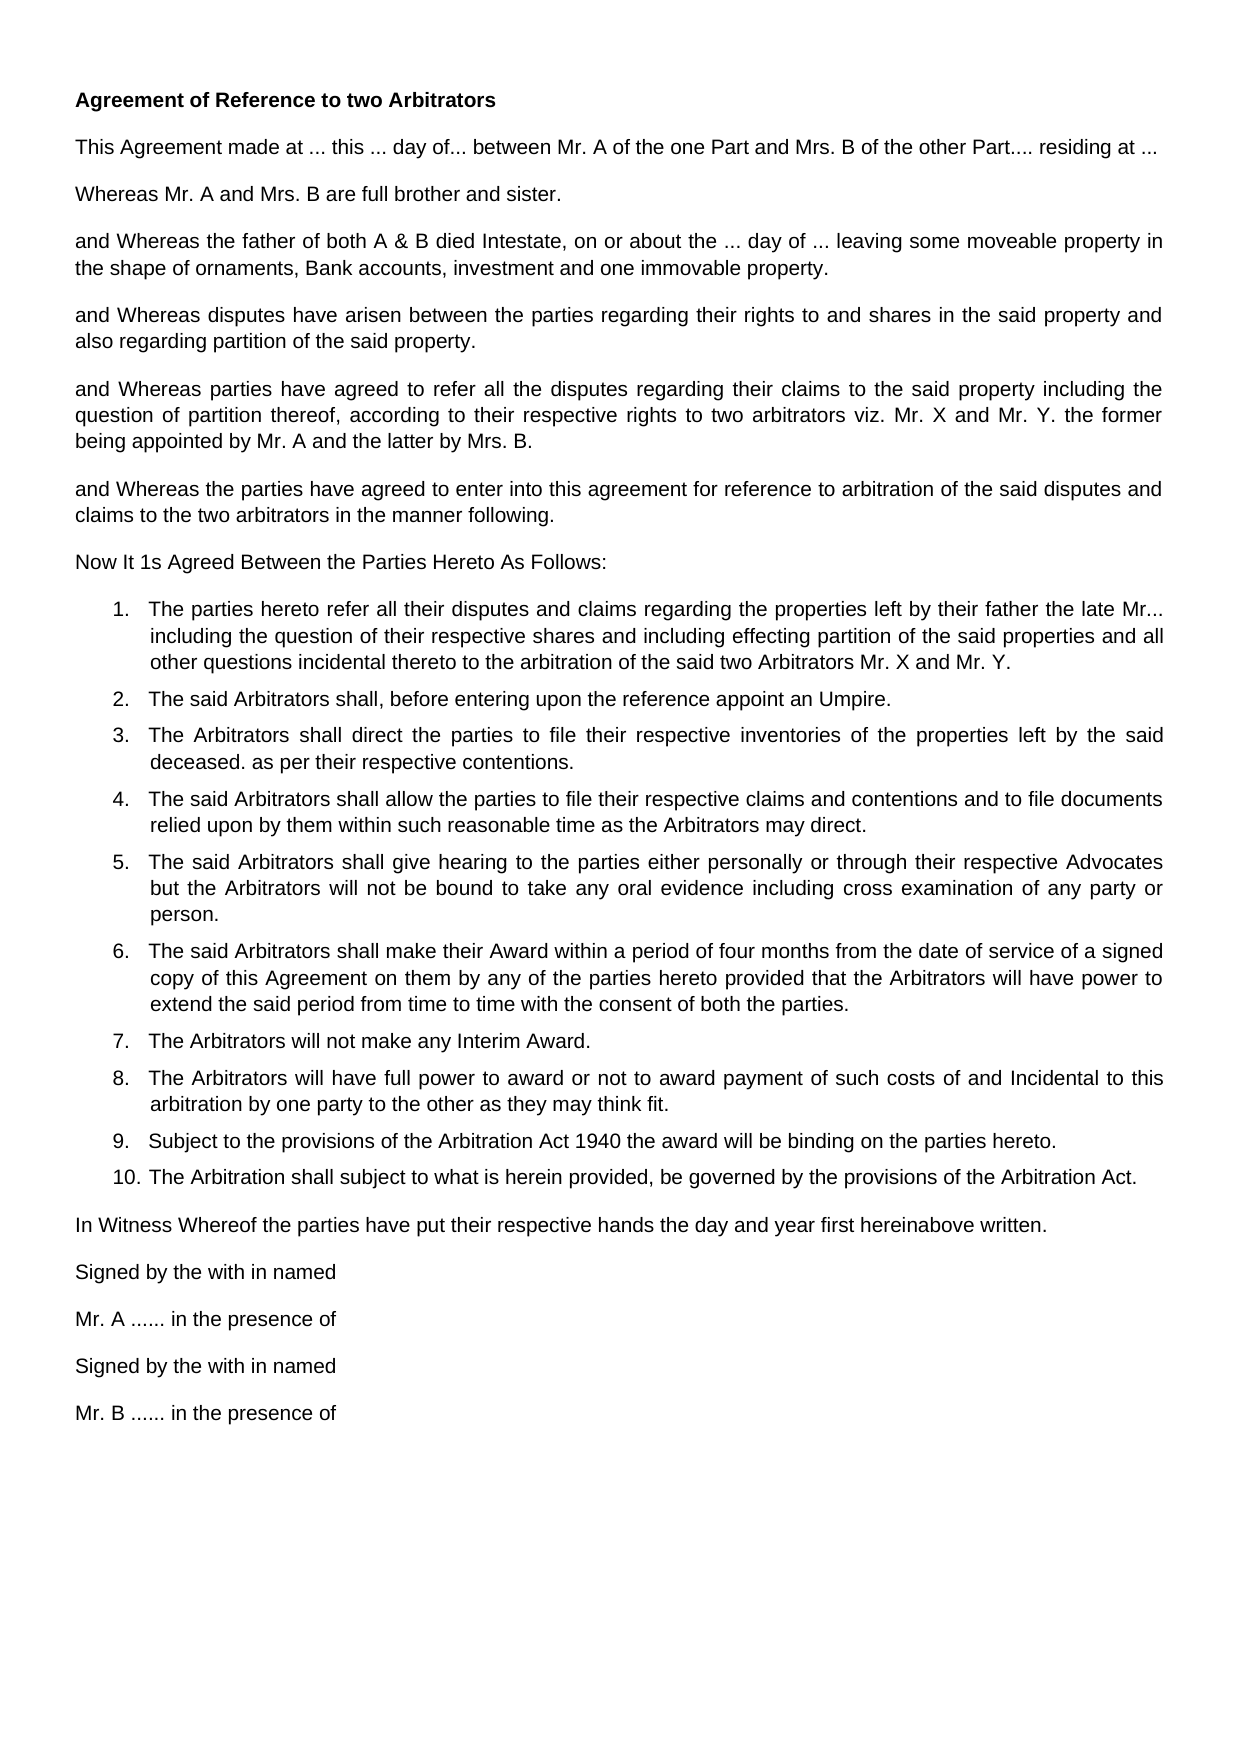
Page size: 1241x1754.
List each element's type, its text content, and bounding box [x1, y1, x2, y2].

text Now It 1s Agreed Between the Parties Hereto As Follows: [75, 547, 1165, 574]
text and Whereas parties have agreed to refer all the disputes regarding their claims to the said property including the question of partition thereof, according to their respective rights to two arbitrators viz. Mr. X and Mr. Y. the former being appointed by Mr. A and the latter by Mrs. B. [75, 374, 1165, 453]
text Mr. A ...... in the presence of [75, 1304, 1165, 1331]
text This Agreement made at ... this ... day of... between Mr. A of the one Part and Mrs. B of the other Part.... residing at ... [75, 133, 1165, 159]
text Signed by the with in named [75, 1352, 1165, 1378]
text 4. The said Arbitrators shall allow the parties to file their respective claims and contentions and to file documents relied upon by them within such reasonable time as the Arbitrators may direct. [112, 784, 1165, 837]
text 3. The Arbitrators shall direct the parties to file their respective inventories of the properties left by the said deceased. as per their respective contentions. [112, 721, 1165, 774]
text 6. The said Arbitrators shall make their Award within a period of four months from the date of service of a signed copy of this Agreement on them by any of the parties hereto provided that the Arbitrators will have power to extend the said period from time to time with the consent of both the parties. [112, 937, 1165, 1016]
text 8. The Arbitrators will have full power to award or not to award payment of such costs of and Incidental to this arbitration by one party to the other as they may think fit. [112, 1063, 1165, 1116]
text and Whereas disputes have arisen between the parties regarding their rights to and shares in the said property and also regarding partition of the said property. [75, 301, 1165, 353]
text 5. The said Arbitrators shall give hearing to the parties either personally or through their respective Advocates but the Arbitrators will not be bound to take any oral evidence including cross examination of any party or person. [112, 847, 1165, 926]
text 7. The Arbitrators will not make any Interim Award. [112, 1026, 1165, 1052]
text Agreement of Reference to two Arbitrators [75, 85, 1165, 112]
text and Whereas the father of both A & B died Intestate, on or about the ... day of ... leaving some moveable property in the shape of ornaments, Bank accounts, investment and one immovable property. [75, 227, 1165, 280]
text Whereas Mr. A and Mrs. B are full brother and sister. [75, 180, 1165, 206]
text 10. The Arbitration shall subject to what is herein provided, be governed by the provisions of the Arbitration Act. [112, 1163, 1165, 1189]
text and Whereas the parties have agreed to enter into this agreement for reference to arbitration of the said disputes and claims to the two arbitrators in the manner following. [75, 474, 1165, 527]
text In Witness Whereof the parties have put their respective hands the day and year first hereinabove written. [75, 1210, 1165, 1236]
text Mr. B ...... in the presence of [75, 1399, 1165, 1425]
text 2. The said Arbitrators shall, before entering upon the reference appoint an Umpire. [112, 684, 1165, 711]
text Signed by the with in named [75, 1257, 1165, 1283]
text 9. Subject to the provisions of the Arbitration Act 1940 the award will be binding on the parties hereto. [112, 1126, 1165, 1152]
text 1. The parties hereto refer all their disputes and claims regarding the properties left by their father the late Mr... including the question of their respective shares and including effecting partition of the said properties and all other questions incidental thereto to the arbitration of the said two Arbitrators Mr. X and Mr. Y. [112, 595, 1165, 674]
